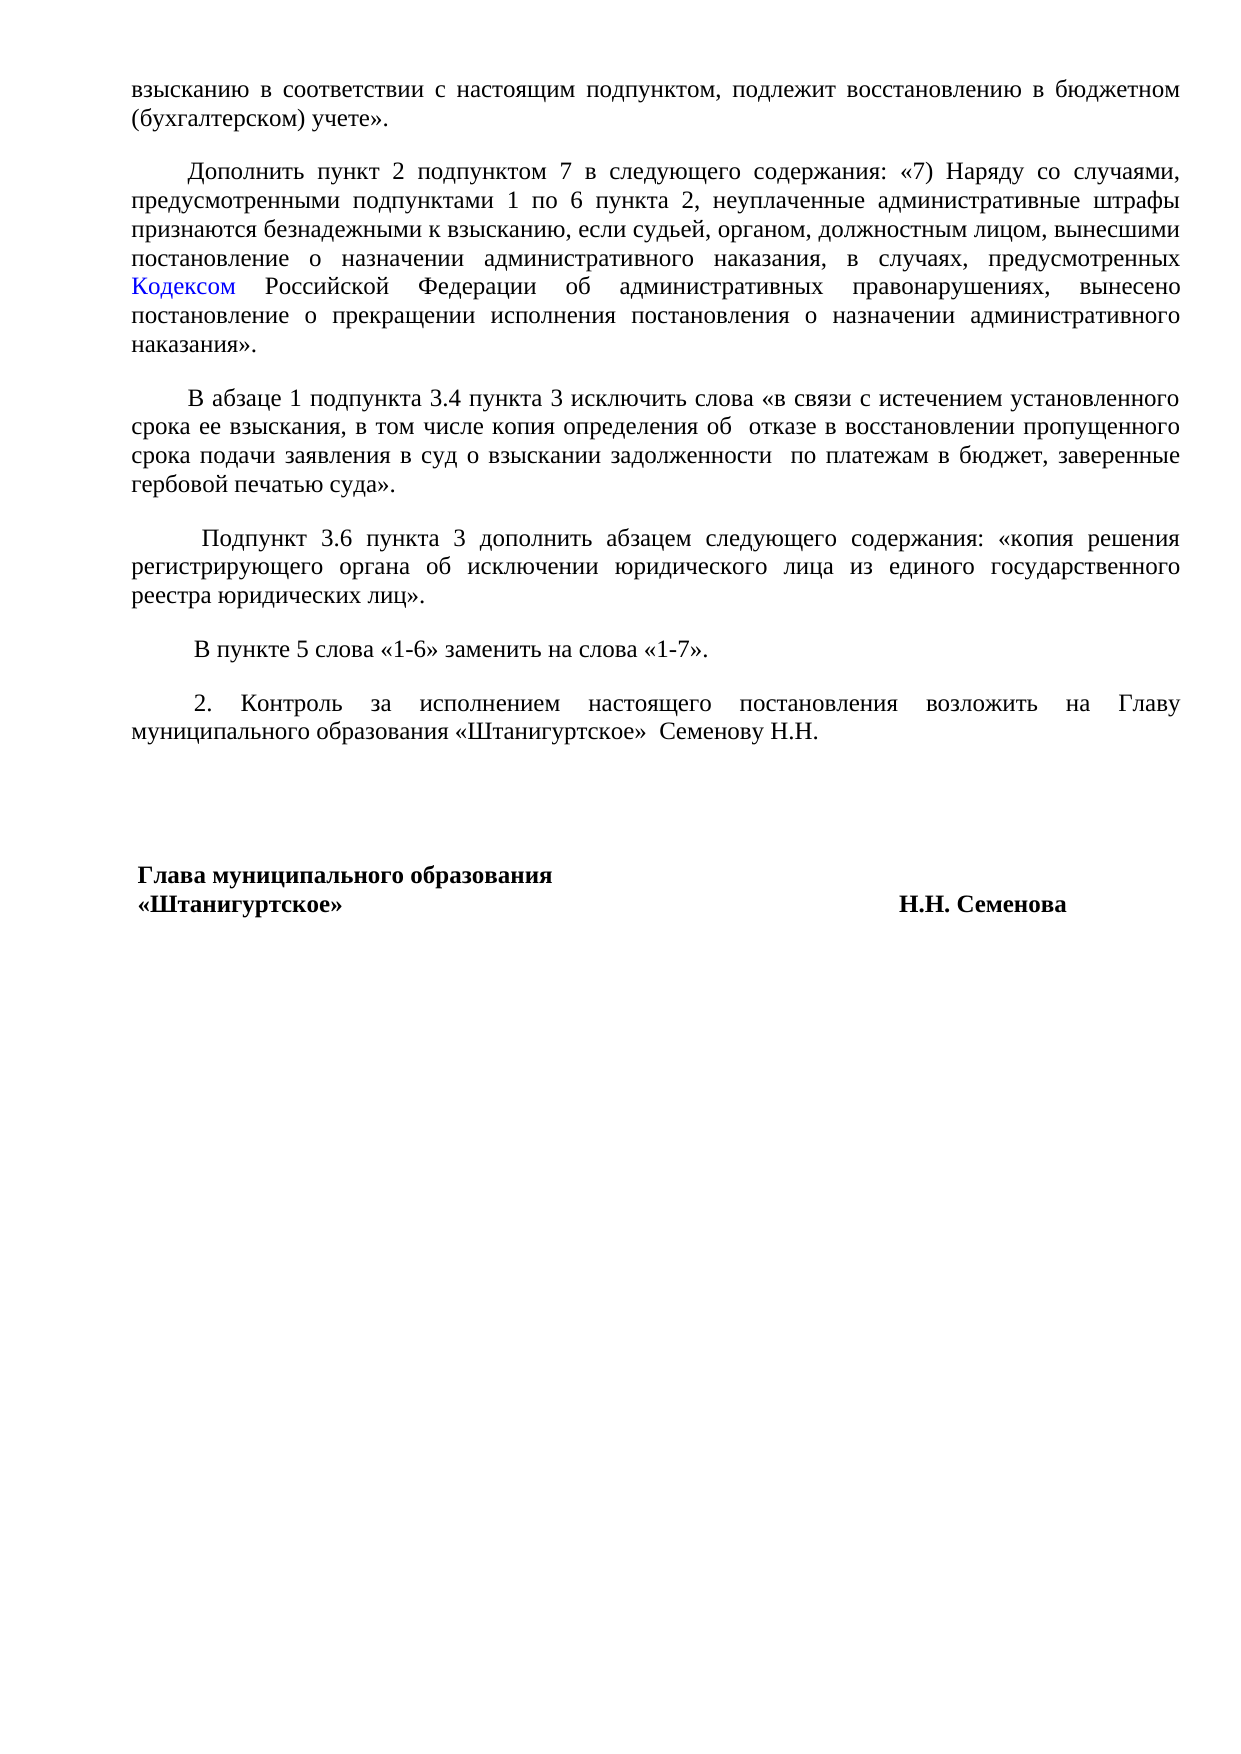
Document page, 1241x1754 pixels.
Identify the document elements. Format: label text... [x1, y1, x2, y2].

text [131, 74, 1181, 131]
text Дополнить пункт 2 подпунктом 7 в следующего содержания: «7) Наряду со случаями, предусмотренными подпунктами 1 по 6 пункта 2, неуплаченные административные штрафы признаются безнадежными к взысканию, если судьей, органом, должностным лицом, вынесшими постановление о назначении административного наказания, в случаях, предусмотренных Кодексом Российской Федерации об административных правонарушениях, вынесено постановление о прекращении исполнения постановления о назначении административного наказания». [131, 156, 1181, 358]
text В пункте 5 слова «1-6» заменить на слова «1-7». [131, 634, 1181, 663]
text 2. Контроль за исполнением настоящего постановления возложить на Главу муниципального образования «Штанигуртское» Семенову Н.Н. [131, 688, 1181, 745]
text «Штанигуртское» Н.Н. Семенова [69, 889, 1181, 918]
text Глава муниципального образования [131, 860, 1181, 889]
text В абзаце 1 подпункта 3.4 пункта 3 исключить слова «в связи с истечением установленного срока ее взыскания, в том числе копия определения об отказе в восстановлении пропущенного срока подачи заявления в суд о взыскании задолженности по платежам в бюджет, заверенные гербовой печатью суда». [131, 383, 1181, 498]
text Подпункт 3.6 пункта 3 дополнить абзацем следующего содержания: «копия решения регистрирующего органа об исключении юридического лица из единого государственного реестра юридических лиц». [131, 523, 1181, 609]
